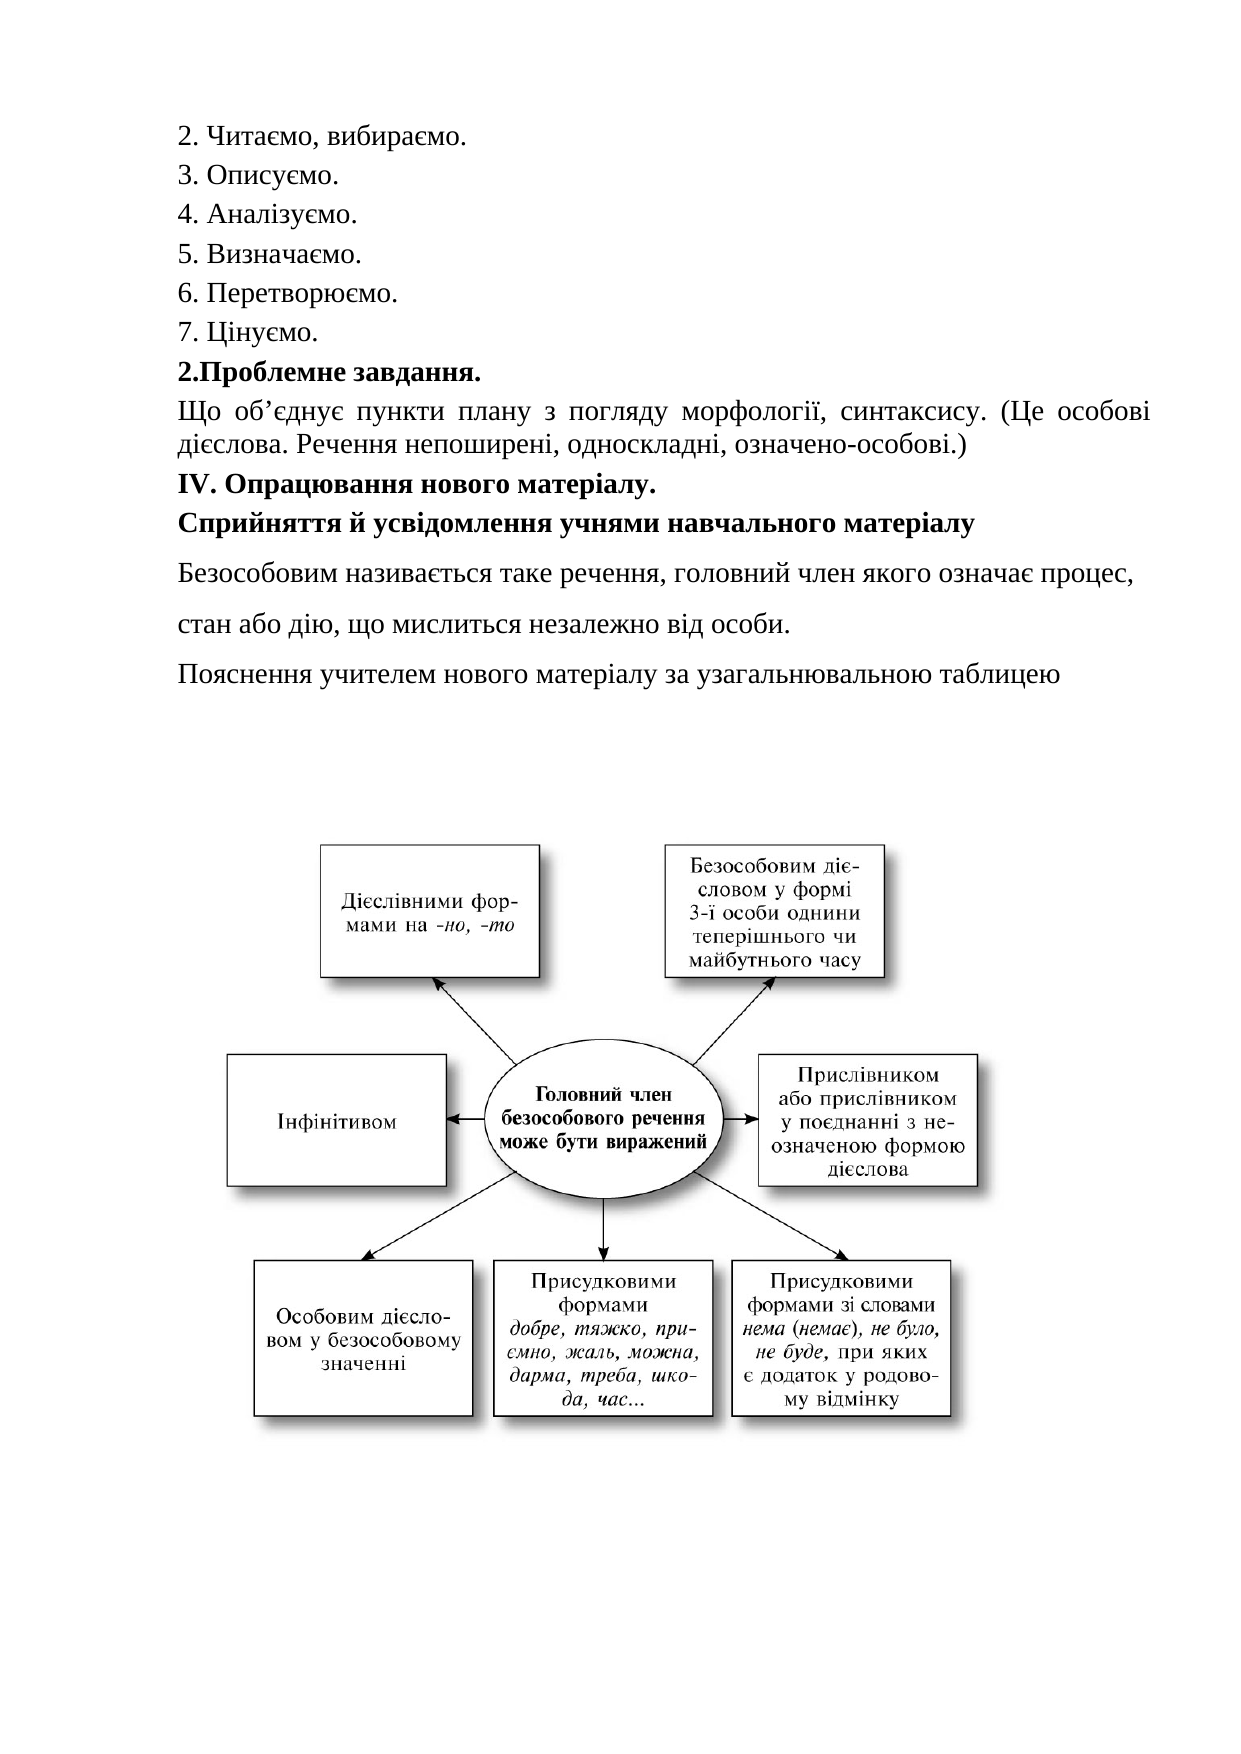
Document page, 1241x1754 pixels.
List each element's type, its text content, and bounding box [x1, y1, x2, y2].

text 2. Читаємо, вибираємо. [177, 118, 1152, 152]
text ІV. Опрацювання нового матеріалу. [177, 466, 1152, 499]
picture [206, 824, 1004, 1446]
text 7. Цінуємо. [177, 314, 1152, 348]
text 2.Проблемне завдання. [177, 354, 1152, 387]
text Пояснення учителем нового матеріалу за узагальнювальною таблицею [177, 656, 1152, 689]
text Сприйняття й усвідомлення учнями навчального матеріалу [177, 505, 1152, 539]
text 5. Визначаємо. [177, 236, 1152, 269]
text Безособовим називається таке речення, головний член якого означає процес, стан або дію, що мислиться незалежно від особи. [177, 555, 1152, 639]
text 4. Аналізуємо. [177, 197, 1152, 230]
text 6. Перетворюємо. [177, 275, 1152, 309]
text Що об’єднує пункти плану з погляду морфології, синтаксису. (Це особові дієслова. Речення непоширені, односкладні, означено-особові.) [177, 393, 1152, 460]
text 3. Описуємо. [177, 157, 1152, 191]
